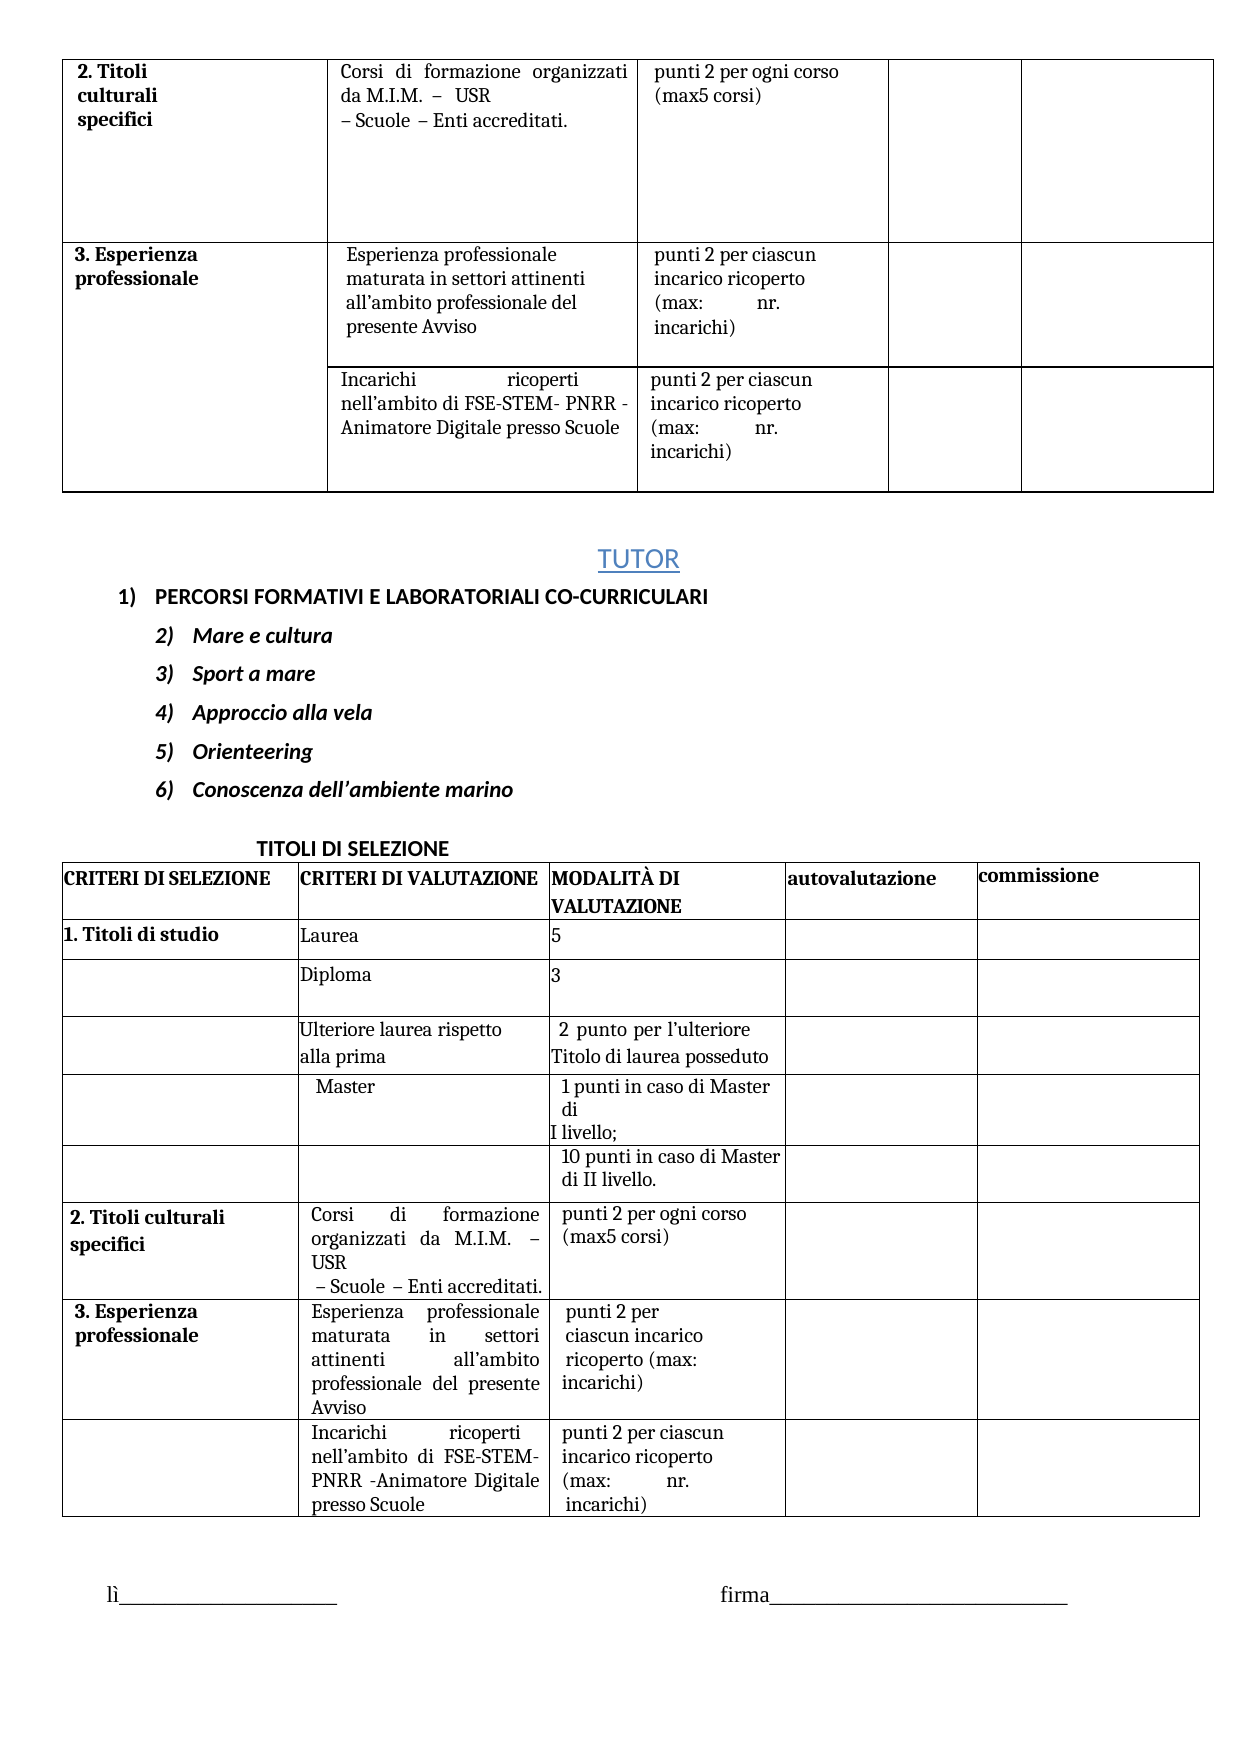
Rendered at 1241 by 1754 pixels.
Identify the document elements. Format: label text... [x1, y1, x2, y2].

table_cell punti 2 per ciascun incarico ricoperto (max: nr. 3 incarichi) [638, 243, 888, 366]
table_cell 3 [550, 960, 785, 1016]
table_cell [786, 1146, 977, 1202]
table_cell [63, 1075, 298, 1144]
table_cell [63, 960, 298, 1016]
table_cell punti 2 per ogni corso (max5 corsi) [550, 1203, 785, 1298]
text TITOLI DI SELEZIONE [133, 834, 1140, 862]
table_cell [889, 60, 1021, 242]
table_cell punti 2 per ciascun incarico ricoperto (max: nr. 4 incarichi) [550, 1420, 785, 1516]
table_cell [786, 1075, 977, 1144]
table_cell 5 [550, 920, 785, 959]
table_cell [1022, 368, 1213, 491]
list Conoscenza dell’ambiente marino [155, 775, 1121, 803]
table_cell [889, 243, 1021, 366]
table_cell 1. Titoli di studio [63, 920, 298, 959]
table_cell [978, 1146, 1199, 1202]
table_cell [786, 1420, 977, 1516]
table_cell [978, 960, 1199, 1016]
table_cell [978, 920, 1199, 959]
table_cell [786, 1017, 977, 1074]
table_cell [63, 1017, 298, 1074]
table_cell 2. Titoli culturali specifici [63, 60, 327, 242]
list Orienteering [155, 737, 1121, 765]
table_cell [978, 1420, 1199, 1516]
table_cell [978, 1017, 1199, 1074]
table_cell 3. Esperienza professionale [63, 1300, 298, 1419]
table_cell [63, 1420, 298, 1516]
table_cell Incarichi ricoperti nell’ambito di FSE-STEM- PNRR -Animatore Digitale presso Scuole [328, 368, 637, 491]
table_cell [63, 1146, 298, 1202]
table_cell Esperienza professionale maturata in settori attinenti all’ambito professionale del presente Avviso [328, 243, 637, 366]
table_cell punti 2 per ciascun incarico ricoperto (max: nr. 3 incarichi) [550, 1300, 785, 1419]
table_cell punti 2 per ciascun incarico ricoperto (max: nr. 4 incarichi) [638, 368, 888, 491]
table_header CRITERI DI SELEZIONE [63, 863, 298, 919]
table_header MODALITÀ DI VALUTAZIONE [550, 863, 785, 919]
table_cell punti 2 per ogni corso (max5 corsi) [638, 60, 888, 242]
table_header autovalutazione [786, 863, 977, 919]
table_cell [786, 960, 977, 1016]
table_cell [1022, 60, 1213, 242]
table_cell [299, 1146, 549, 1202]
list TUTOR [192, 540, 1085, 576]
list Approccio alla vela [155, 698, 1121, 726]
table_cell Ulteriore laurea rispetto alla prima [299, 1017, 549, 1074]
list Sport a mare [155, 659, 1121, 687]
table_cell Incarichi ricoperti nell’ambito di FSE-STEM- PNRR -Animatore Digitale presso Scuole [299, 1420, 549, 1516]
table_header commissione [978, 863, 1199, 919]
table_cell Esperienza professionale maturata in settori attinenti all’ambito professionale del presente Avviso [299, 1300, 549, 1419]
list Mare e cultura [155, 621, 1121, 649]
table_cell 2. Titoli culturali specifici [63, 1203, 298, 1298]
table_cell Corsi di formazione organizzati da M.I.M. – USR – Scuole – Enti accreditati. [328, 60, 637, 242]
table_cell Corsi di formazione organizzati da M.I.M. – USR – Scuole – Enti accreditati. [299, 1203, 549, 1298]
table_cell [786, 1300, 977, 1419]
table_cell 3. Esperienza professionale [63, 243, 327, 491]
table_cell [978, 1203, 1199, 1298]
table_cell Master [299, 1075, 549, 1144]
table_cell [978, 1300, 1199, 1419]
table_cell 2 punto per l’ulteriore Titolo di laurea posseduto [550, 1017, 785, 1074]
table_cell 1 punti in caso di Master di I livello; [550, 1075, 785, 1144]
list Percorsi formativi e laboratoriali co-curriculari [117, 582, 1121, 610]
table_cell Diploma [299, 960, 549, 1016]
table_cell [786, 1203, 977, 1298]
table_cell [889, 368, 1021, 491]
table_cell [1022, 243, 1213, 366]
table_cell [978, 1075, 1199, 1144]
table_cell Laurea [299, 920, 549, 959]
table_header CRITERI DI VALUTAZIONE [299, 863, 549, 919]
text lì___________________ firma__________________________ [106, 1581, 1140, 1607]
table_cell 10 punti in caso di Master di II livello. [550, 1146, 785, 1202]
table_cell [786, 920, 977, 959]
